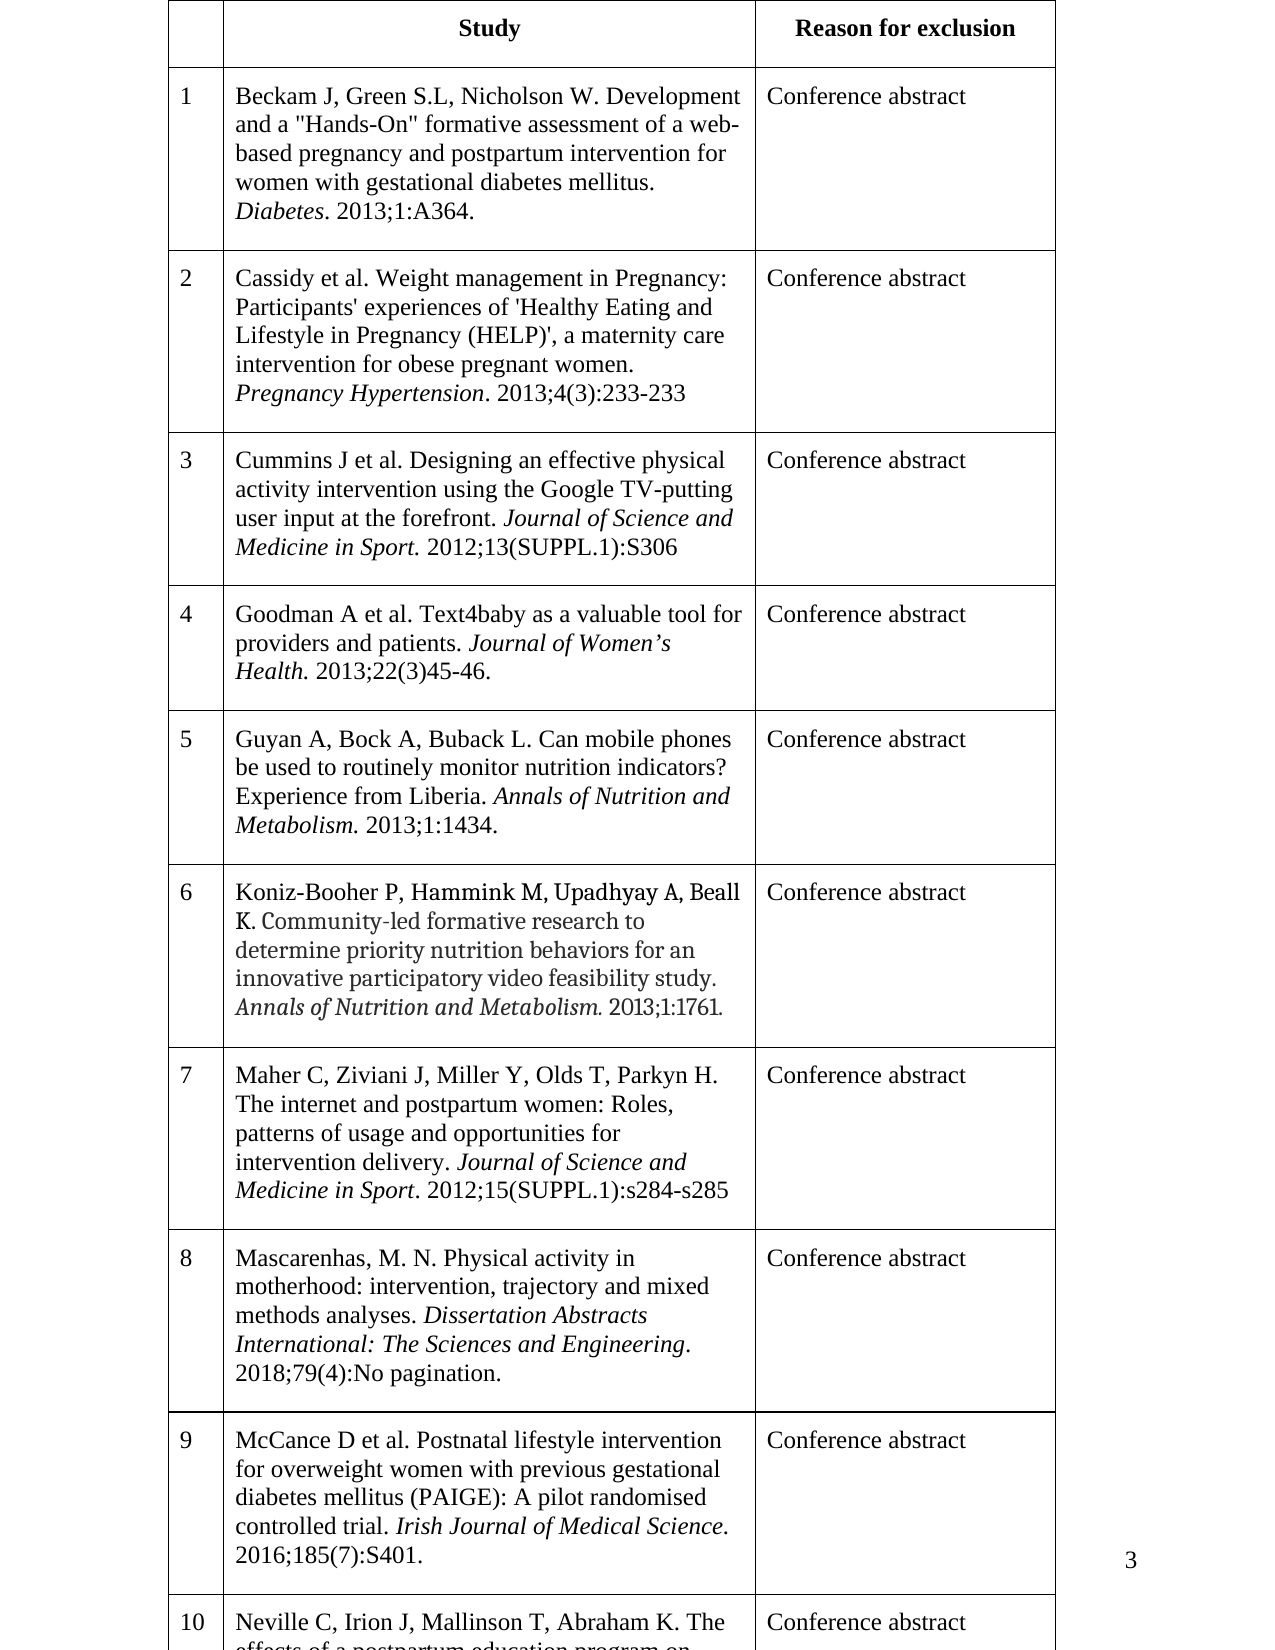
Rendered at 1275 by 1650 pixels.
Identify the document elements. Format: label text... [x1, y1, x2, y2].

table_cell 8 [169, 1230, 223, 1411]
table_cell 6 [169, 865, 223, 1047]
table_header Reason for exclusion [756, 1, 1055, 67]
table_cell Cassidy et al. Weight management in Pregnancy: Participants' experiences of 'Healthy Eating and Lifestyle in Pregnancy (HELP)', a maternity care intervention for obese pregnant women. Pregnancy Hypertension. 2013;4(3):233-233 [224, 251, 755, 432]
table_cell Goodman A et al. Text4baby as a valuable tool for providers and patients. Journal of Women’s Health. 2013;22(3)45-46. [224, 586, 755, 710]
table_cell Beckam J, Green S.L, Nicholson W. Development and a "Hands-On" formative assessment of a web-based pregnancy and postpartum intervention for women with gestational diabetes mellitus. Diabetes. 2013;1:A364. [224, 68, 755, 249]
table_cell McCance D et al. Postnatal lifestyle intervention for overweight women with previous gestational diabetes mellitus (PAIGE): A pilot randomised controlled trial. Irish Journal of Medical Science. 2016;185(7):S401. [224, 1413, 755, 1594]
table_cell Conference abstract [756, 865, 1055, 1047]
table_cell Conference abstract [756, 586, 1055, 710]
table_cell Koniz-Booher P, Hammink M, Upadhyay A, Beall K. Community-led formative research to determine priority nutrition behaviors for an innovative participatory video feasibility study. Annals of Nutrition and Metabolism. 2013;1:1761. [224, 865, 755, 1047]
table_cell Neville C, Irion J, Mallinson T, Abraham K. The effects of a postpartum education program on symptoms and healthcare seeking behaviors in new mothers. Physiotherapy UK. 2011;1:eS877-eS878. [224, 1595, 755, 1650]
table_cell Conference abstract [756, 1230, 1055, 1411]
table_cell 3 [169, 433, 223, 585]
table_cell Conference abstract [756, 68, 1055, 249]
table_cell Mascarenhas, M. N. Physical activity in motherhood: intervention, trajectory and mixed methods analyses. Dissertation Abstracts International: The Sciences and Engineering. 2018;79(4):No pagination. [224, 1230, 755, 1411]
table_cell 4 [169, 586, 223, 710]
table_cell Conference abstract [756, 711, 1055, 864]
table_cell Conference abstract [756, 1413, 1055, 1594]
table_cell Cummins J et al. Designing an effective physical activity intervention using the Google TV-putting user input at the forefront. Journal of Science and Medicine in Sport. 2012;13(SUPPL.1):S306 [224, 433, 755, 585]
table_cell Guyan A, Bock A, Buback L. Can mobile phones be used to routinely monitor nutrition indicators? Experience from Liberia. Annals of Nutrition and Metabolism. 2013;1:1434. [224, 711, 755, 864]
table_cell 1 [169, 68, 223, 249]
table_cell 7 [169, 1048, 223, 1229]
table_header [169, 1, 223, 67]
table_cell Conference abstract [756, 1048, 1055, 1229]
table_cell 5 [169, 711, 223, 864]
table_cell Maher C, Ziviani J, Miller Y, Olds T, Parkyn H. The internet and postpartum women: Roles, patterns of usage and opportunities for intervention delivery. Journal of Science and Medicine in Sport. 2012;15(SUPPL.1):s284-s285 [224, 1048, 755, 1229]
table_cell 10 [169, 1595, 223, 1650]
table_cell Conference abstract [756, 251, 1055, 432]
table_cell 9 [169, 1413, 223, 1594]
table_cell 2 [169, 251, 223, 432]
table_header Study [224, 1, 755, 67]
table_cell Conference abstract [756, 1595, 1055, 1650]
table_cell Conference abstract [756, 433, 1055, 585]
